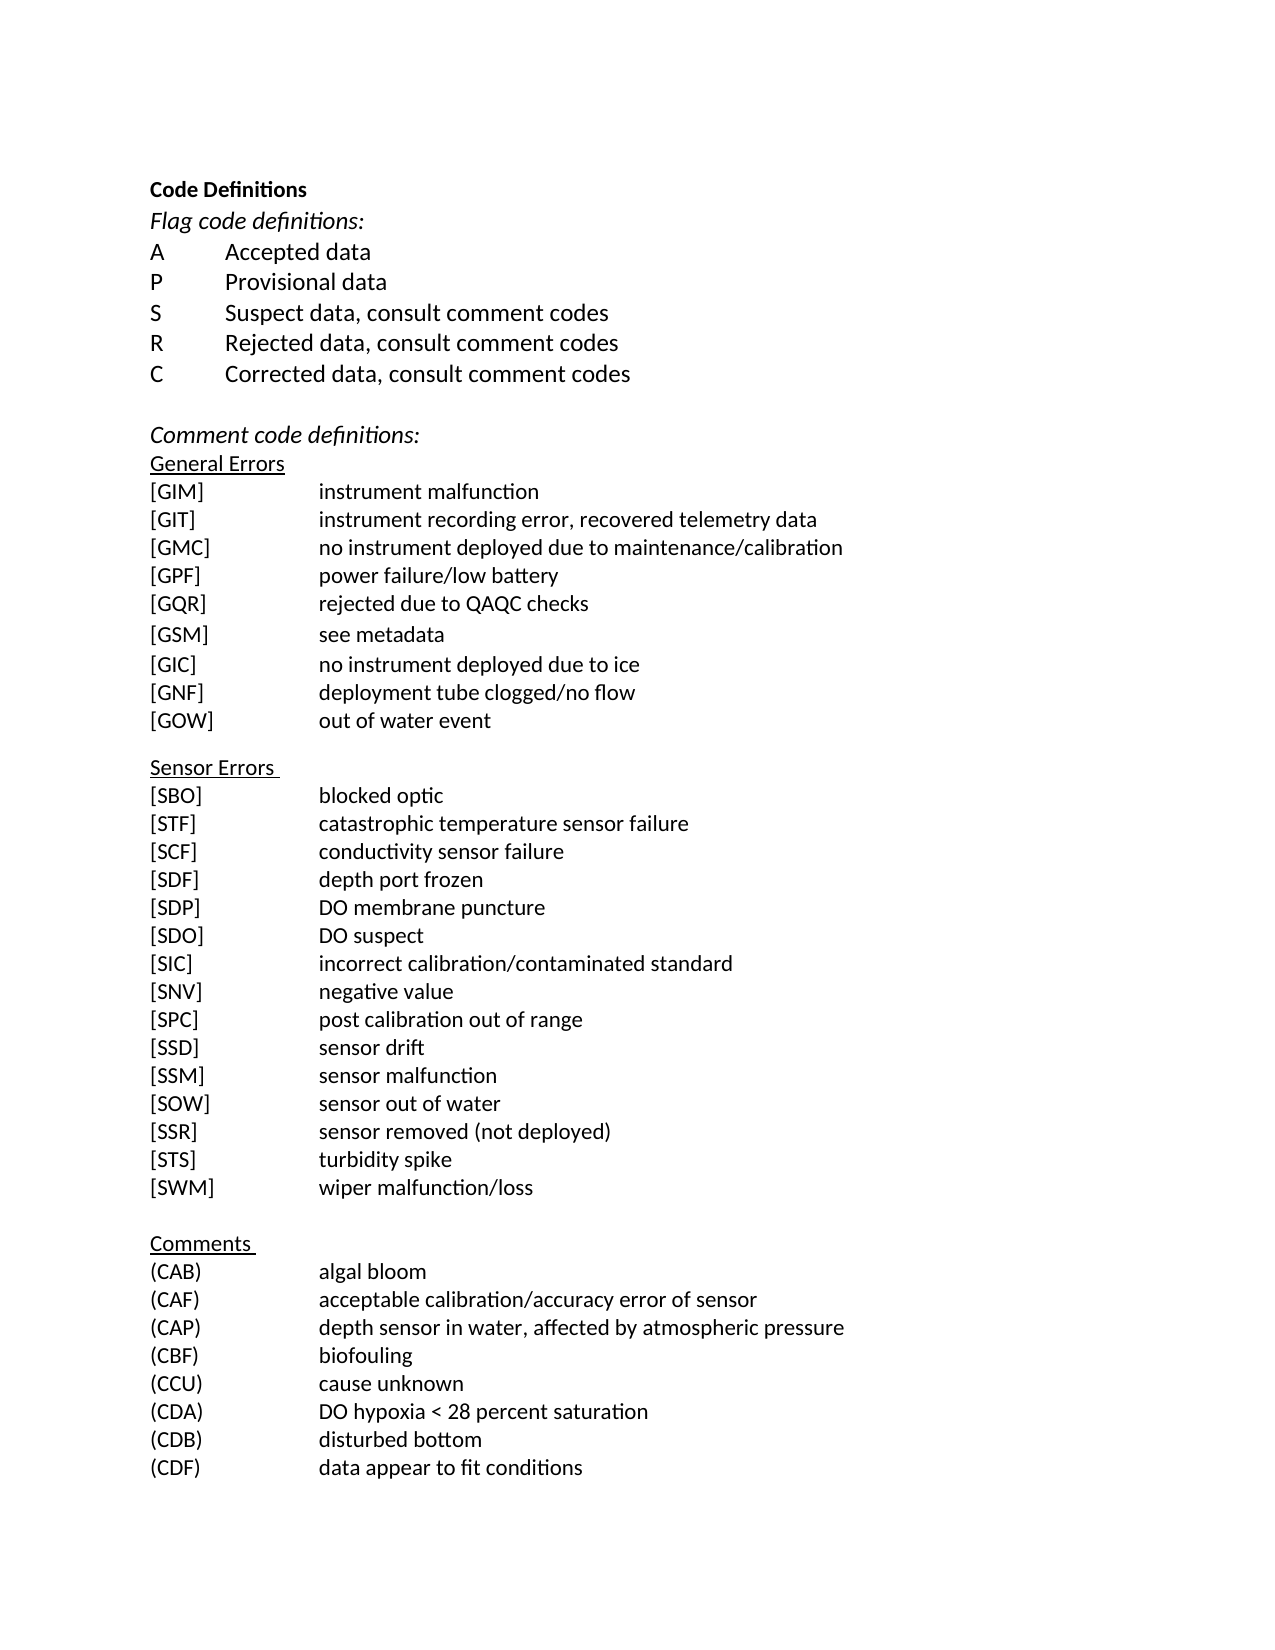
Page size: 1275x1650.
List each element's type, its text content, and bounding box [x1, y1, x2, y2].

text (CDF) data appear to fit conditions [150, 1453, 1125, 1481]
text [SDF] depth port frozen [150, 865, 1125, 893]
text [GQR] rejected due to QAQC checks [150, 589, 1125, 617]
text [GNF] deployment tube clogged/no flow [150, 678, 1125, 706]
text [GMC] no instrument deployed due to maintenance/calibration [150, 533, 1125, 561]
text [GIC] no instrument deployed due to ice [150, 650, 1125, 678]
text General Errors [150, 449, 1125, 477]
text Comment code definitions: [150, 419, 1125, 449]
text [SOW] sensor out of water [150, 1089, 1125, 1117]
text [GOW] out of water event [150, 706, 1125, 734]
text (CAB) algal bloom [150, 1257, 1125, 1285]
text (CBF) biofouling [150, 1341, 1125, 1369]
text [STF] catastrophic temperature sensor failure [150, 809, 1125, 837]
text [SDO] DO suspect [150, 921, 1125, 949]
text [SSD] sensor drift [150, 1033, 1125, 1061]
text [GSM] see metadata [150, 620, 1125, 648]
text [SIC] incorrect calibration/contaminated standard [150, 949, 1125, 977]
text [SSM] sensor malfunction [150, 1061, 1125, 1089]
text R Rejected data, consult comment codes [150, 327, 1125, 358]
text (CAF) acceptable calibration/accuracy error of sensor [150, 1285, 1125, 1313]
text A Accepted data [150, 236, 1125, 266]
text (CDB) disturbed bottom [150, 1425, 1125, 1453]
text P Provisional data [150, 266, 1125, 297]
text [SNV] negative value [150, 977, 1125, 1005]
text [GPF] power failure/low battery [150, 561, 1125, 589]
text [SDP] DO membrane puncture [150, 893, 1125, 921]
text [SSR] sensor removed (not deployed) [150, 1117, 1125, 1145]
text C Corrected data, consult comment codes [150, 358, 1125, 388]
text Sensor Errors [150, 753, 1125, 781]
text (CAP) depth sensor in water, affected by atmospheric pressure [150, 1313, 1125, 1341]
text [GIM] instrument malfunction [150, 477, 1125, 505]
text [SCF] conductivity sensor failure [150, 837, 1125, 865]
text [STS] turbidity spike [150, 1145, 1125, 1173]
text [GIT] instrument recording error, recovered telemetry data [150, 505, 1125, 533]
text [SBO] blocked optic [150, 781, 1125, 809]
text S Suspect data, consult comment codes [150, 297, 1125, 327]
text Comments [150, 1229, 1125, 1257]
text Code Definitions [150, 175, 1125, 203]
text (CCU) cause unknown [150, 1369, 1125, 1397]
text [SPC] post calibration out of range [150, 1005, 1125, 1033]
text [SWM] wiper malfunction/loss [150, 1173, 1125, 1201]
text Flag code definitions: [150, 205, 1125, 236]
text (CDA) DO hypoxia < 28 percent saturation [150, 1397, 1125, 1425]
